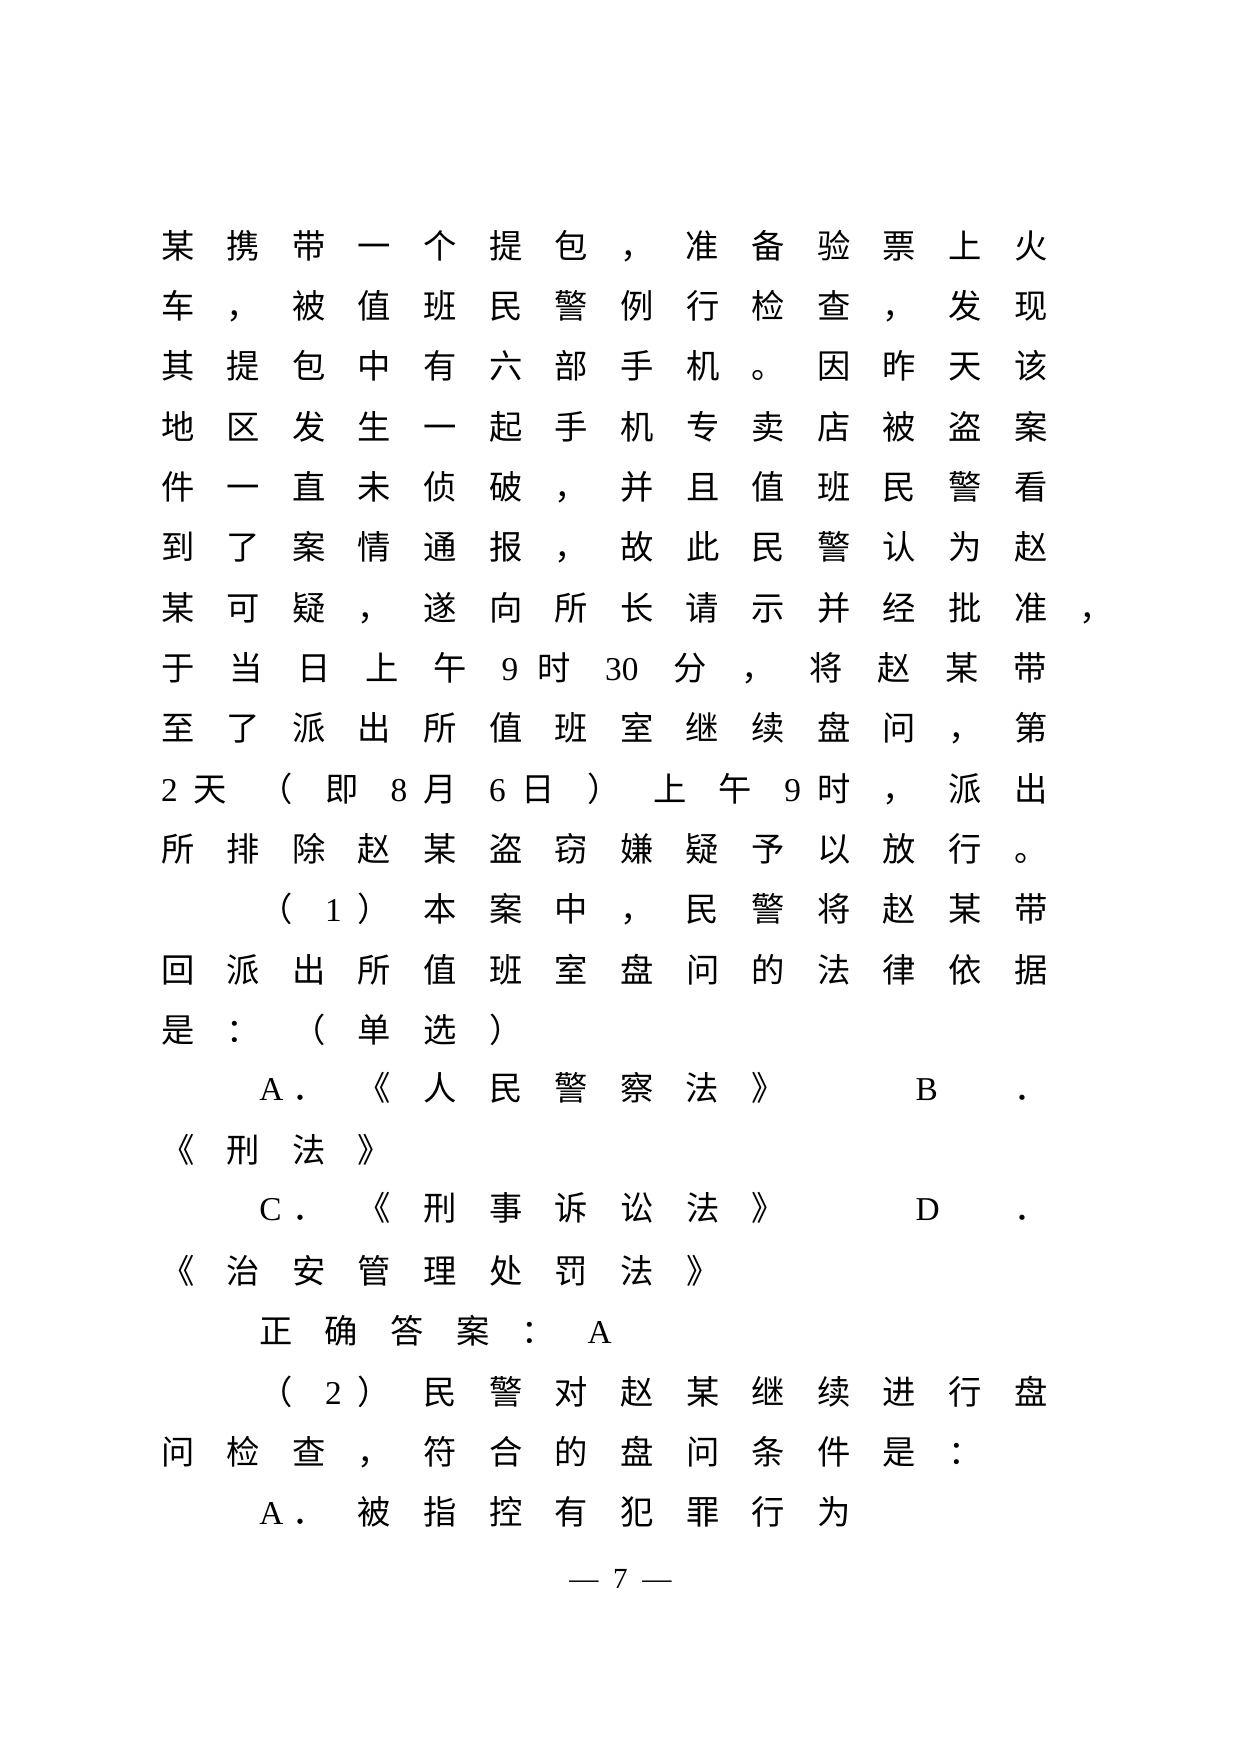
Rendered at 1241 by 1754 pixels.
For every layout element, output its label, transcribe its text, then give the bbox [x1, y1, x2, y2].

text A．被指控有犯罪行为 [161, 1480, 1079, 1540]
text （1）本案中，民警将赵某带回派出所值班室盘问的法律依据是：（单选） [161, 877, 1079, 1058]
text A．《人民警察法》 B．《刑法》 [161, 1058, 1079, 1178]
text 正确答案：A [161, 1299, 1079, 1359]
text C．《刑事诉讼法》 D．《治安管理处罚法》 [161, 1178, 1079, 1299]
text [161, 213, 1079, 877]
text （2）民警对赵某继续进行盘问检查，符合的盘问条件是： [161, 1359, 1079, 1480]
